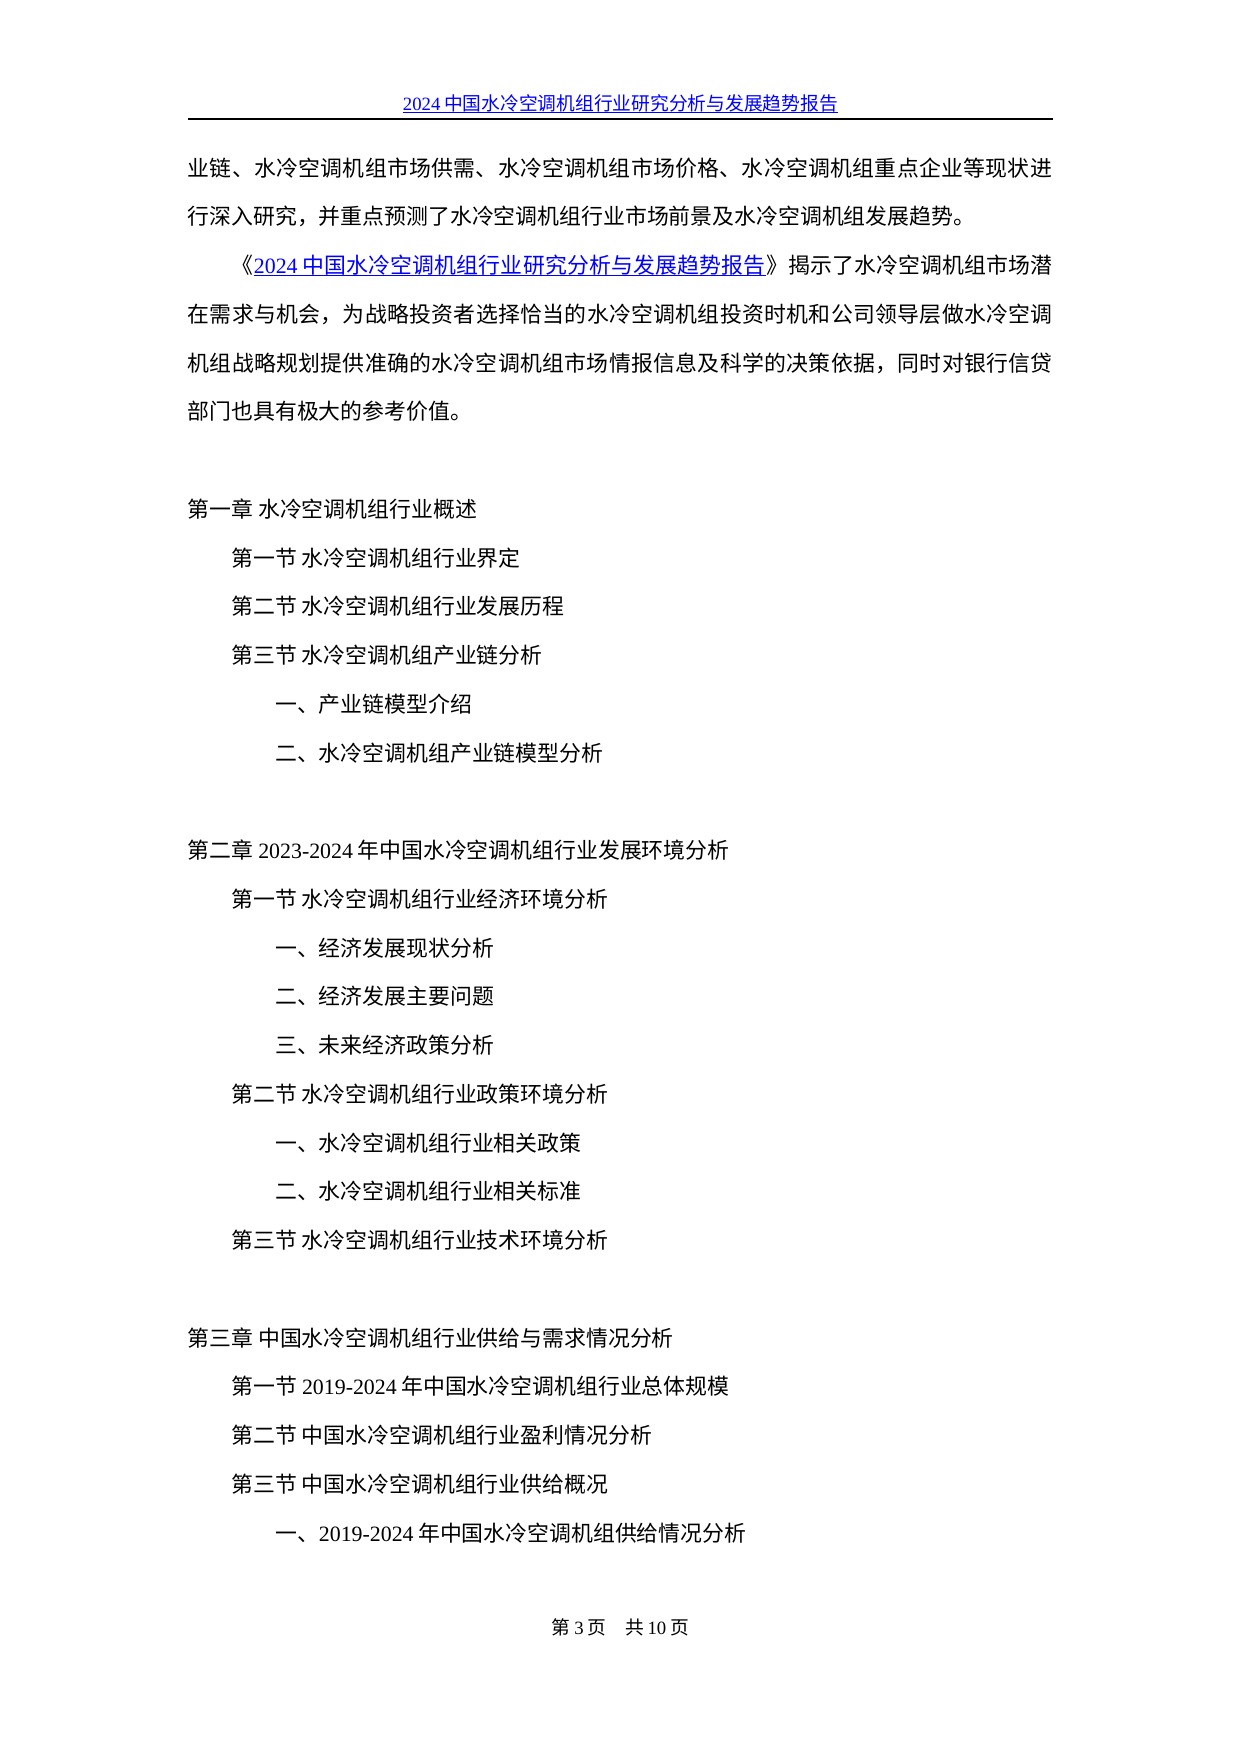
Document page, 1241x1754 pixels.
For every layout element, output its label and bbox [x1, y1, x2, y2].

text [187, 150, 1053, 1548]
